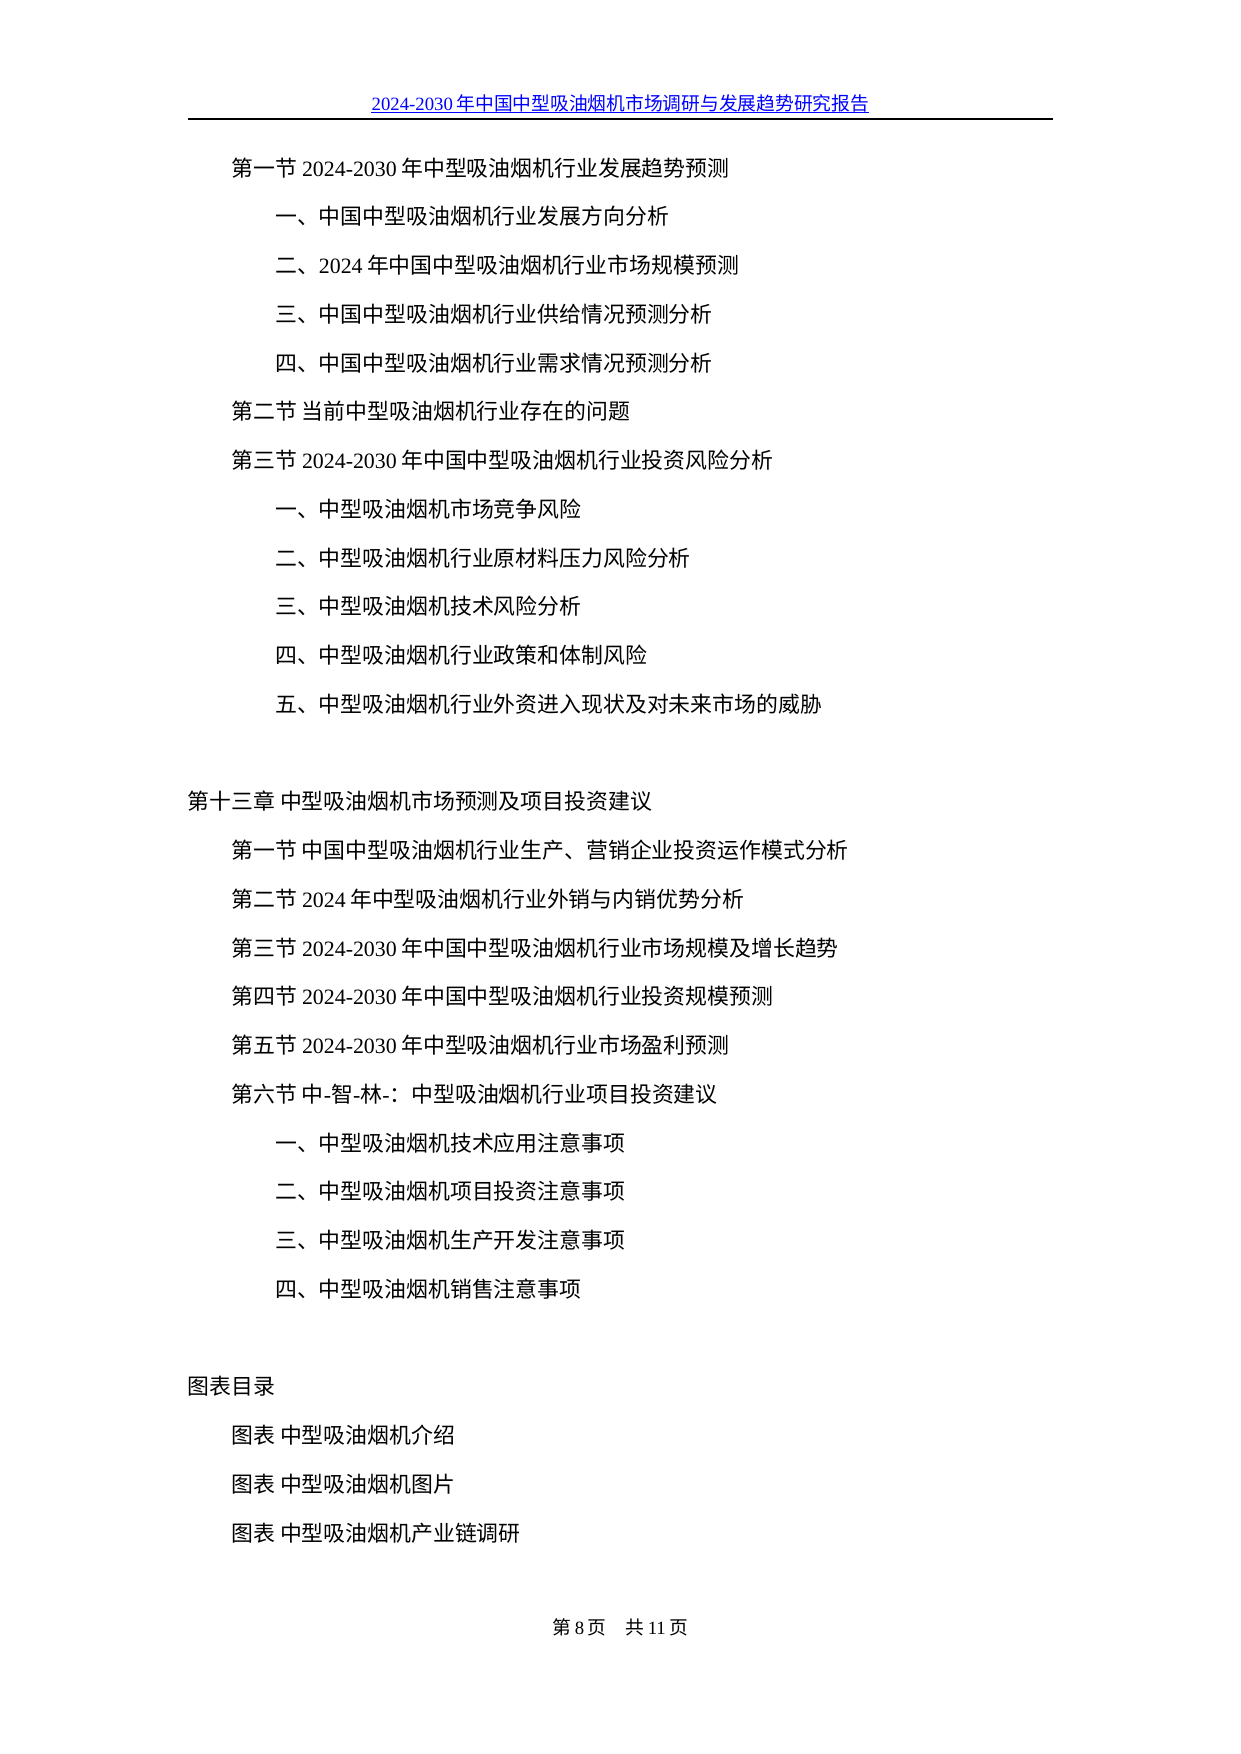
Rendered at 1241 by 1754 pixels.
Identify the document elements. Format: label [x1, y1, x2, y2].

text [187, 150, 1053, 1548]
